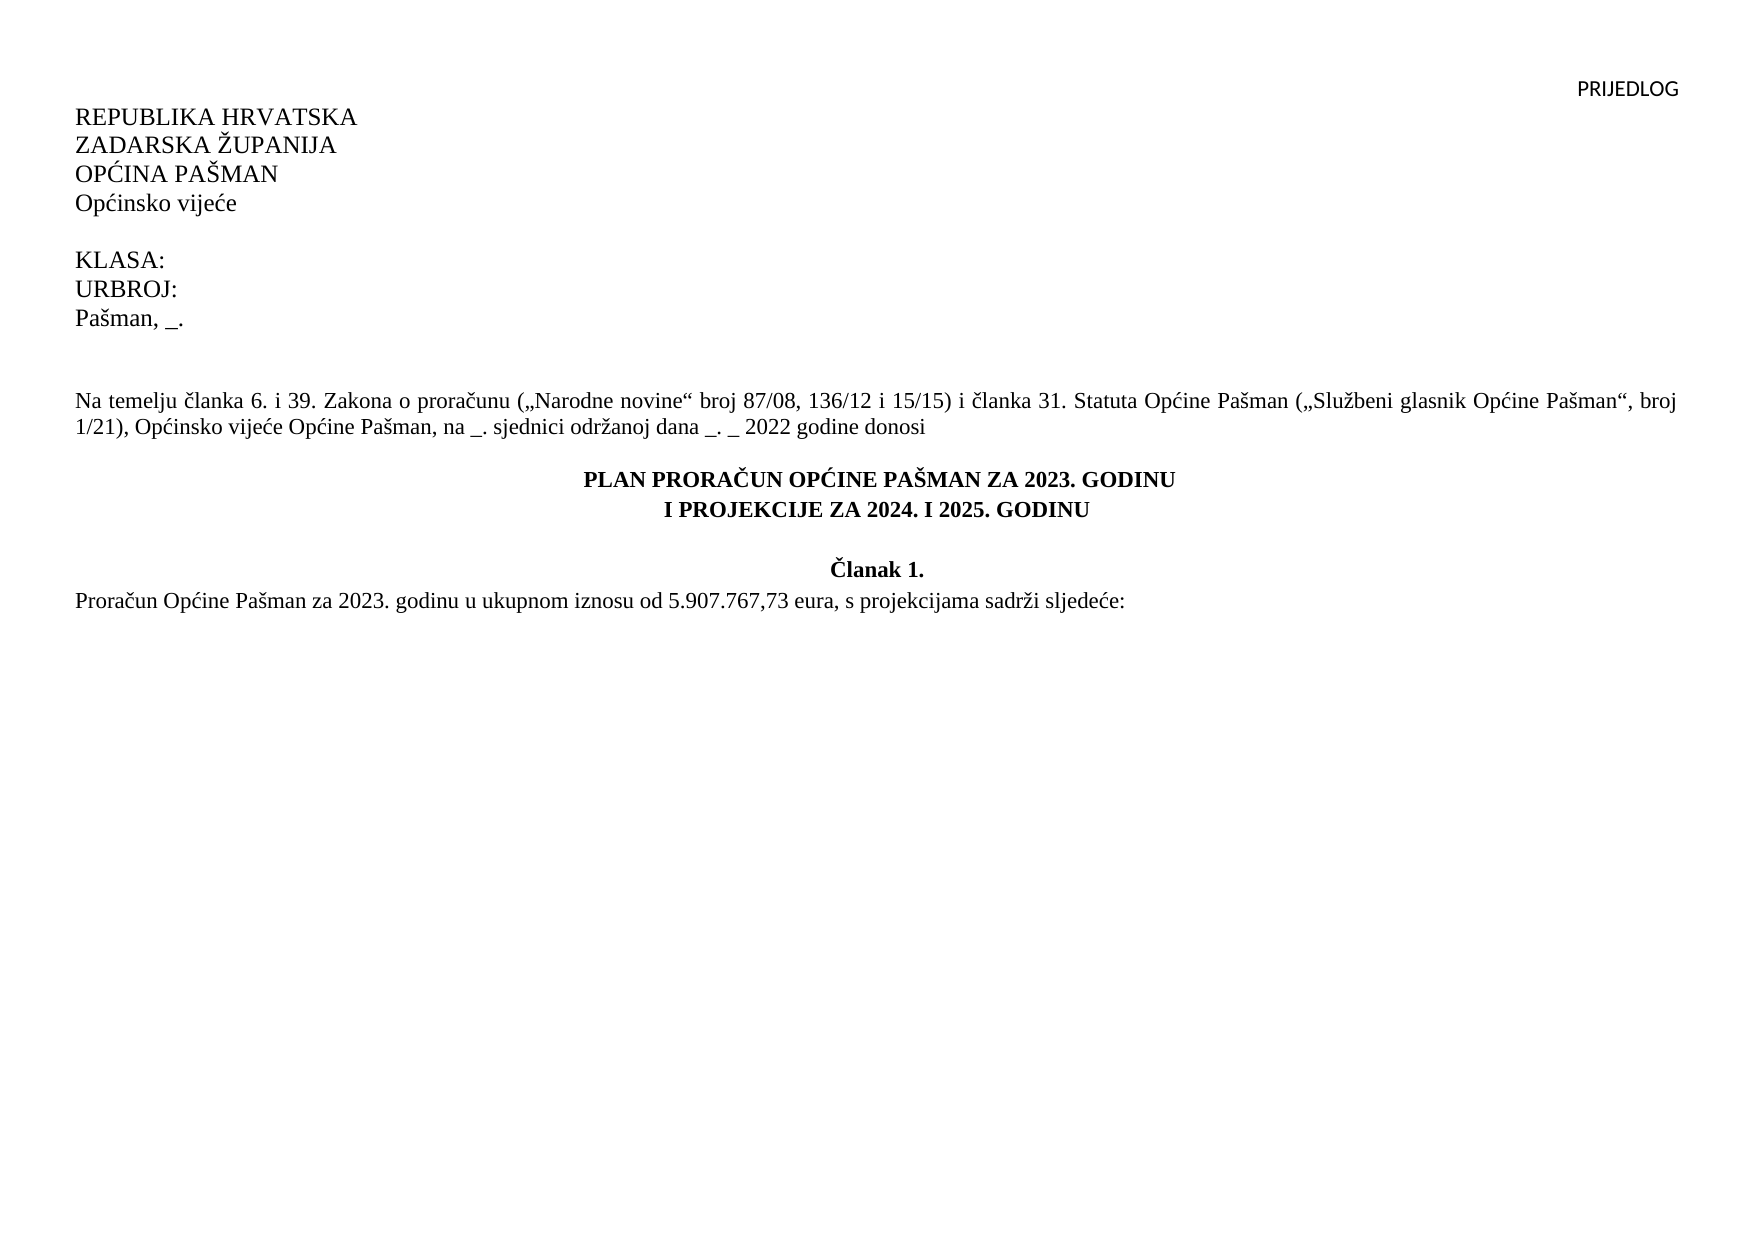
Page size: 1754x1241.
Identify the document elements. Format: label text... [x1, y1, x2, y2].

text Pašman, _. [75, 303, 1679, 332]
text KLASA: [75, 246, 1679, 274]
text Članak 1. [75, 557, 1679, 583]
text Proračun Općine Pašman za 2023. godinu u ukupnom iznosu od 5.907.767,73 eura, s projekcijama sadrži sljedeće: [75, 587, 1679, 613]
text Općinsko vijeće [75, 188, 1679, 217]
text OPĆINA PAŠMAN [75, 159, 1679, 188]
text ZADARSKA ŽUPANIJA [75, 131, 1679, 159]
text REPUBLIKA HRVATSKA [75, 102, 1679, 131]
text Na temelju članka 6. i 39. Zakona o proračunu („Narodne novine“ broj 87/08, 136/12 i 15/15) i članka 31. Statuta Općine Pašman („Službeni glasnik Općine Pašman“, broj 1/21), Općinsko vijeće Općine Pašman, na _. sjednici održanoj dana _. _ 2022 godine donosi [75, 387, 1679, 439]
text PLAN PRORAČUN OPĆINE PAŠMAN ZA 2023. GODINU [75, 466, 1679, 492]
text URBROJ: [75, 274, 1679, 303]
text I PROJEKCIJE ZA 2024. I 2025. GODINU [75, 496, 1679, 522]
